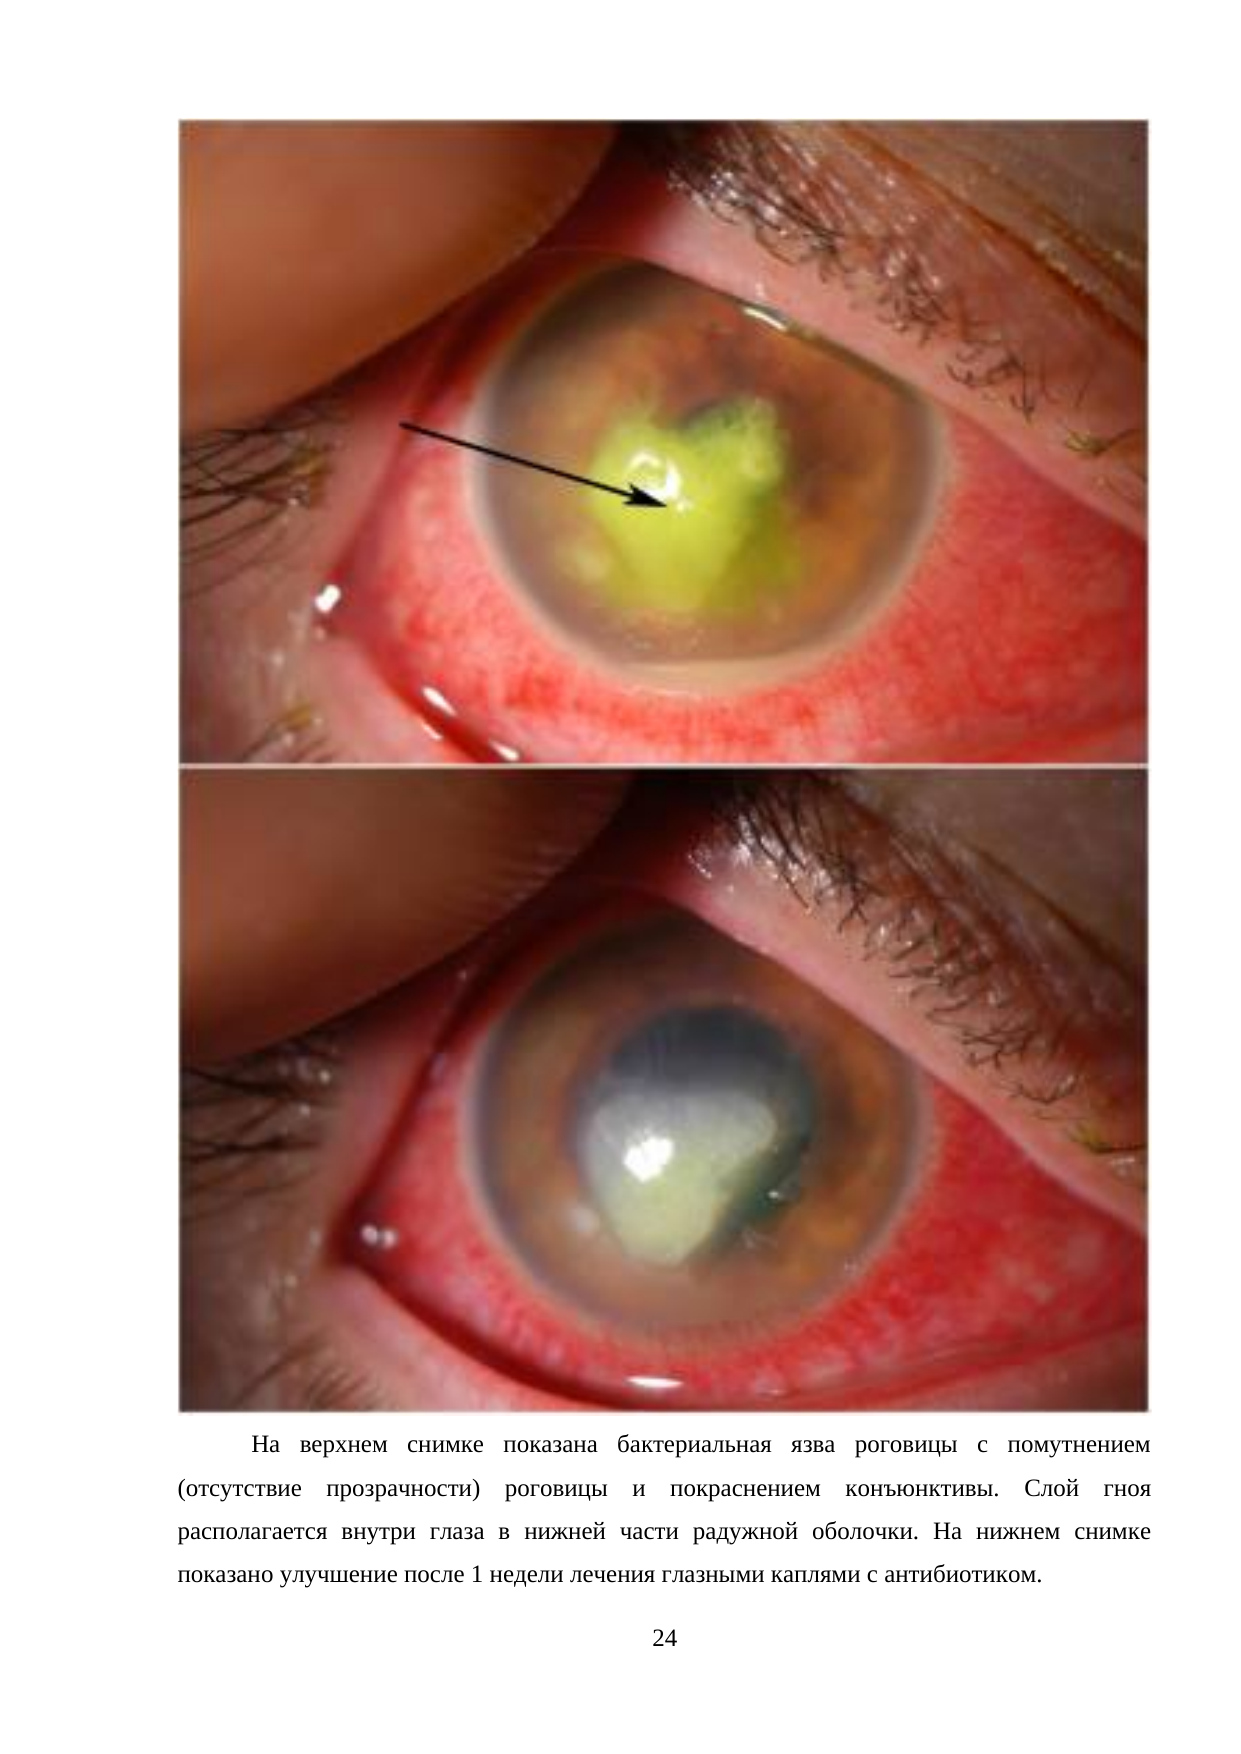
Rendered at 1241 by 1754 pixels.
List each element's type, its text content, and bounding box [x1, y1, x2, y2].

picture [177, 118, 1152, 1416]
text На верхнем снимке показана бактериальная язва роговицы с помутнением (отсутствие прозрачности) роговицы и покраснением конъюнктивы. Слой гноя располагается внутри глаза в нижней части радужной оболочки. На нижнем снимке показано улучшение после 1 недели лечения глазными каплями с антибиотиком. [177, 1429, 1152, 1588]
